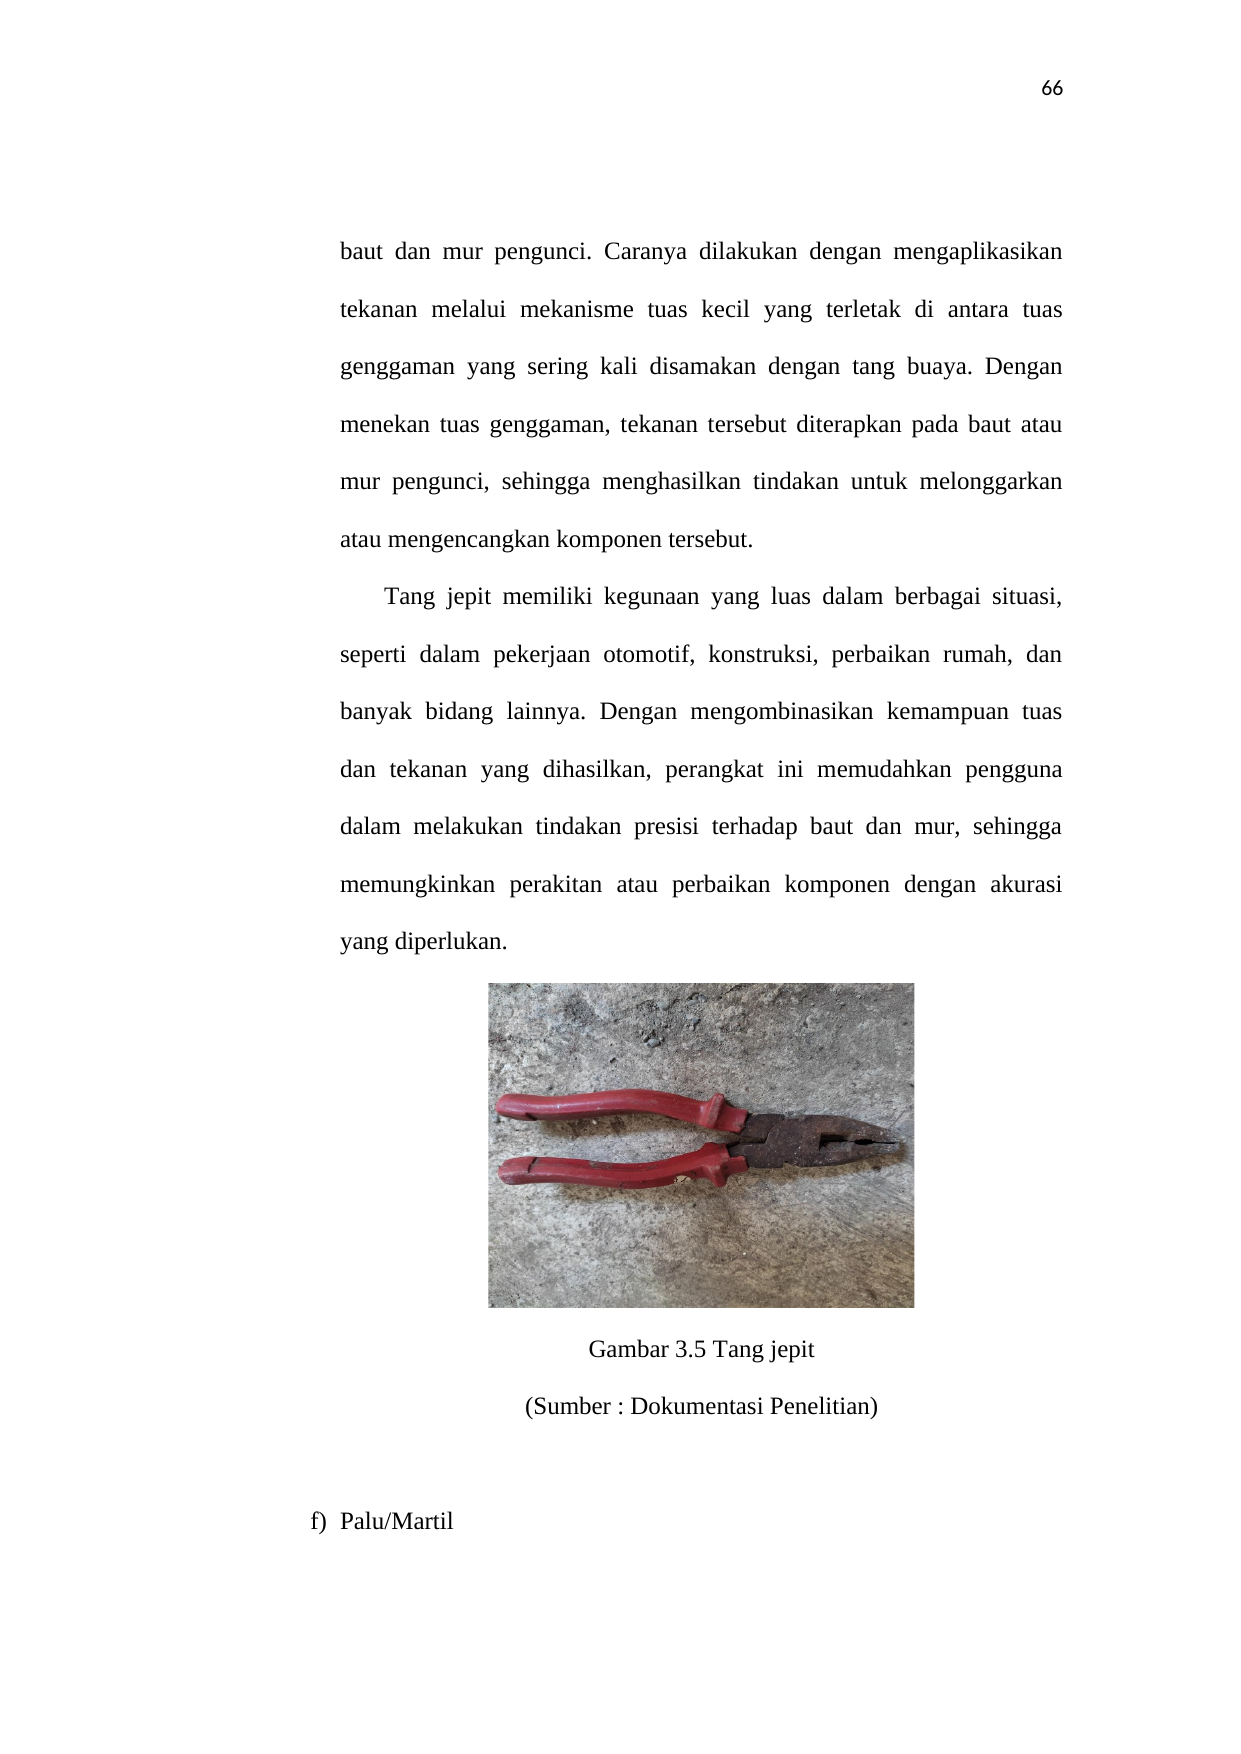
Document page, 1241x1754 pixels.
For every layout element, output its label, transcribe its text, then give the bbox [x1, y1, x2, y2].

list (Sumber : Dokumentasi Penelitian) [340, 1391, 1063, 1420]
list Tang jepit memiliki kegunaan yang luas dalam berbagai situasi, seperti dalam pekerjaan otomotif, konstruksi, perbaikan rumah, dan banyak bidang lainnya. Dengan mengombinasikan kemampuan tuas dan tekanan yang dihasilkan, perangkat ini memudahkan pengguna dalam melakukan tindakan presisi terhadap baut dan mur, sehingga memungkinkan perakitan atau perbaikan komponen dengan akurasi yang diperlukan. [340, 581, 1063, 955]
list Gambar 3.5 Tang jepit [340, 1334, 1063, 1363]
list Palu/Martil [310, 1506, 1063, 1535]
picture [488, 983, 915, 1308]
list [340, 236, 1063, 552]
